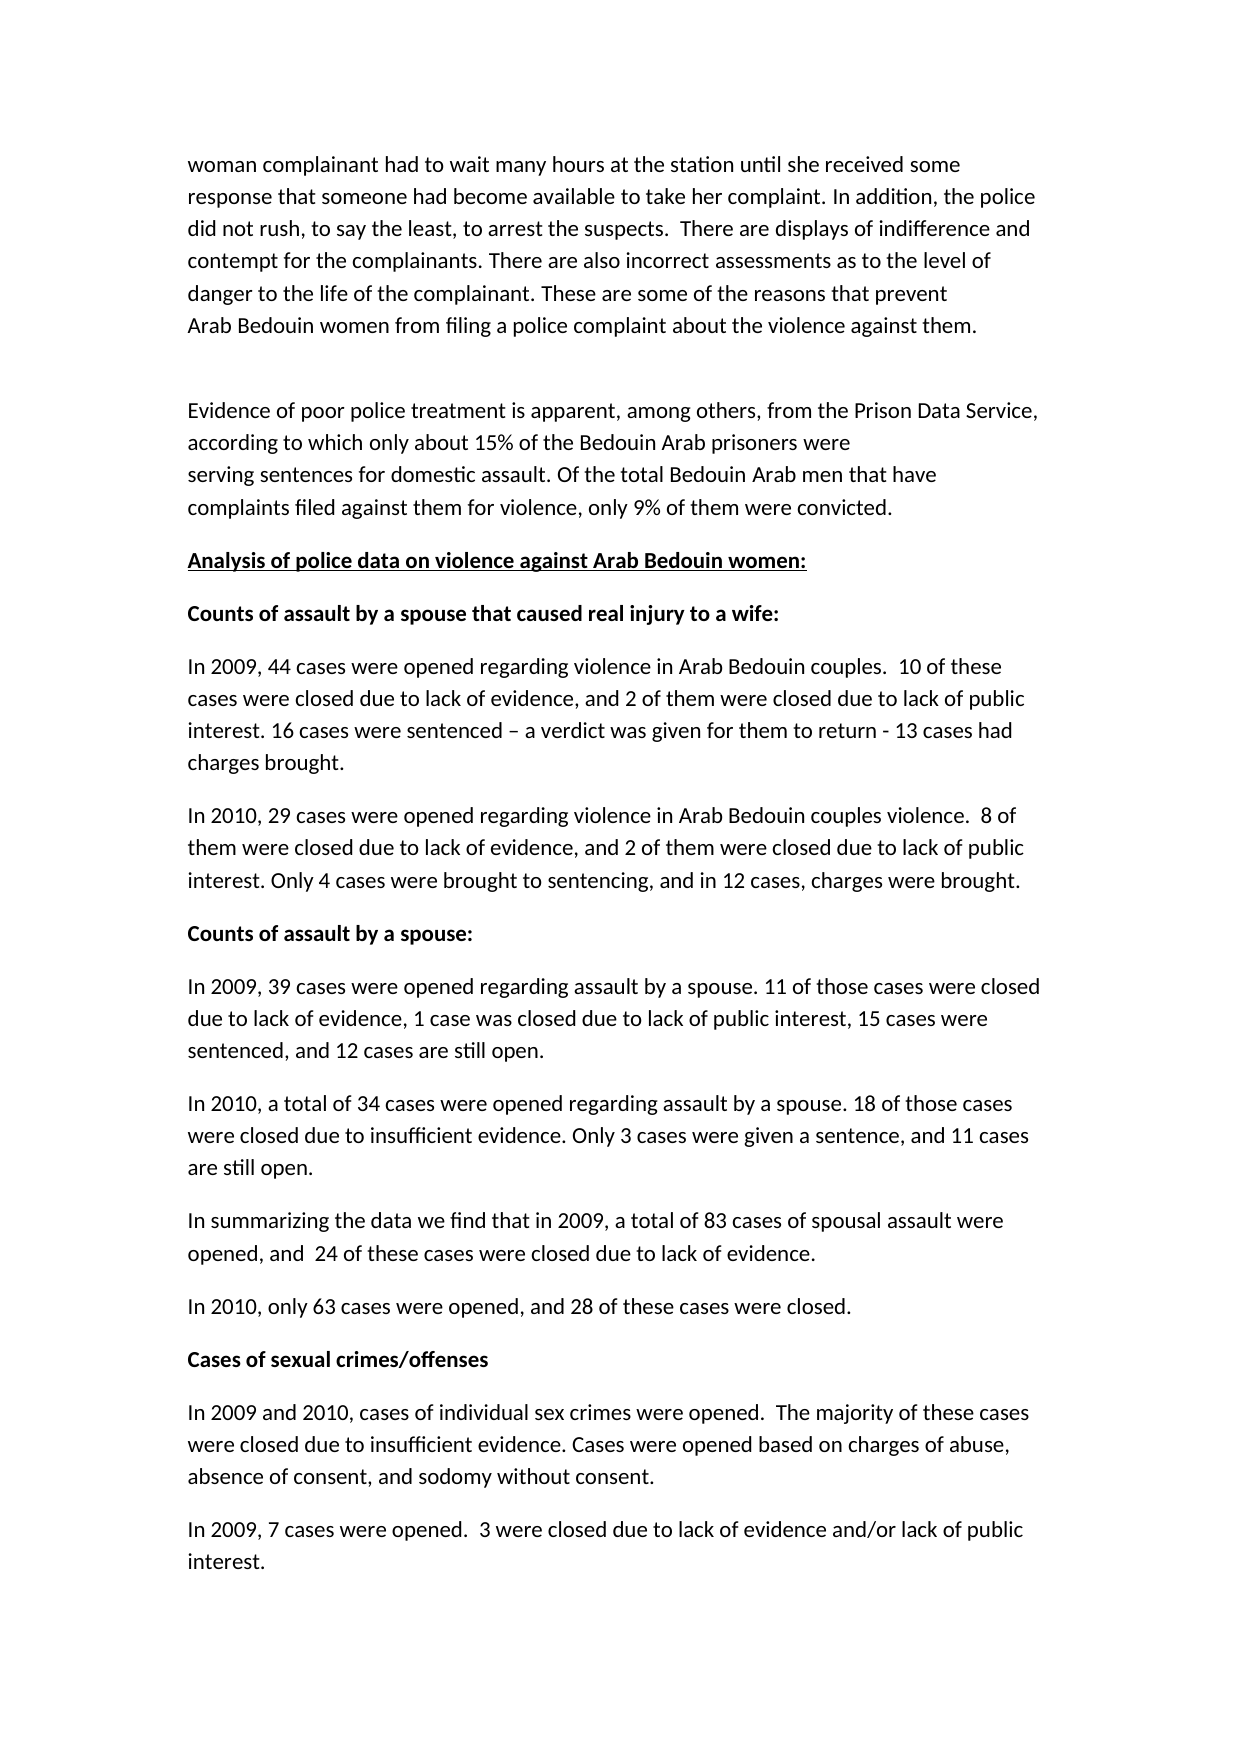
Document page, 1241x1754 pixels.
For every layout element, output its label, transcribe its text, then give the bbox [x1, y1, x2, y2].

text In 2010, a total of 34 cases were opened regarding assault by a spouse. 18 of those cases were closed due to insufficient evidence. Only 3 cases were given a sentence, and 11 cases are still open. [187, 1089, 1053, 1182]
text In 2009, 39 cases were opened regarding assault by a spouse. 11 of those cases were closed due to lack of evidence, 1 case was closed due to lack of public interest, 15 cases were sentenced, and 12 cases are still open. [187, 972, 1053, 1064]
text In 2009, 44 cases were opened regarding violence in Arab Bedouin couples. 10 of these cases were closed due to lack of evidence, and 2 of them were closed due to lack of public interest. 16 cases were sentenced – a verdict was given for them to return - 13 cases had charges brought. [187, 652, 1053, 776]
text Analysis of police data on violence against Arab Bedouin women: [187, 546, 1053, 574]
text Counts of assault by a spouse: [187, 919, 1053, 947]
text Counts of assault by a spouse that caused real injury to a wife: [187, 599, 1053, 627]
text In 2010, 29 cases were opened regarding violence in Arab Bedouin couples violence. 8 of them were closed due to lack of evidence, and 2 of them were closed due to lack of public interest. Only 4 cases were brought to sentencing, and in 12 cases, charges were brought. [187, 801, 1053, 894]
text Cases of sexual crimes/offenses [187, 1345, 1053, 1373]
text In 2010, only 63 cases were opened, and 28 of these cases were closed. [187, 1292, 1053, 1320]
text In summarizing the data we find that in 2009, a total of 83 cases of spousal assault were opened, and 24 of these cases were closed due to lack of evidence. [187, 1207, 1053, 1267]
text Evidence of poor police treatment is apparent, among others, from the Prison Data Service, according to which only about 15% of the Bedouin Arab prisoners were serving sentences for domestic assault. Of the total Bedouin Arab men that have complaints filed against them for violence, only 9% of them were convicted. [187, 364, 1053, 521]
text In 2009 and 2010, cases of individual sex crimes were opened. The majority of these cases were closed due to insufficient evidence. Cases were opened based on charges of abuse, absence of consent, and sodomy without consent. [187, 1398, 1053, 1490]
text In 2009, 7 cases were opened. 3 were closed due to lack of evidence and/or lack of public interest. [187, 1515, 1053, 1575]
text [187, 150, 1053, 339]
